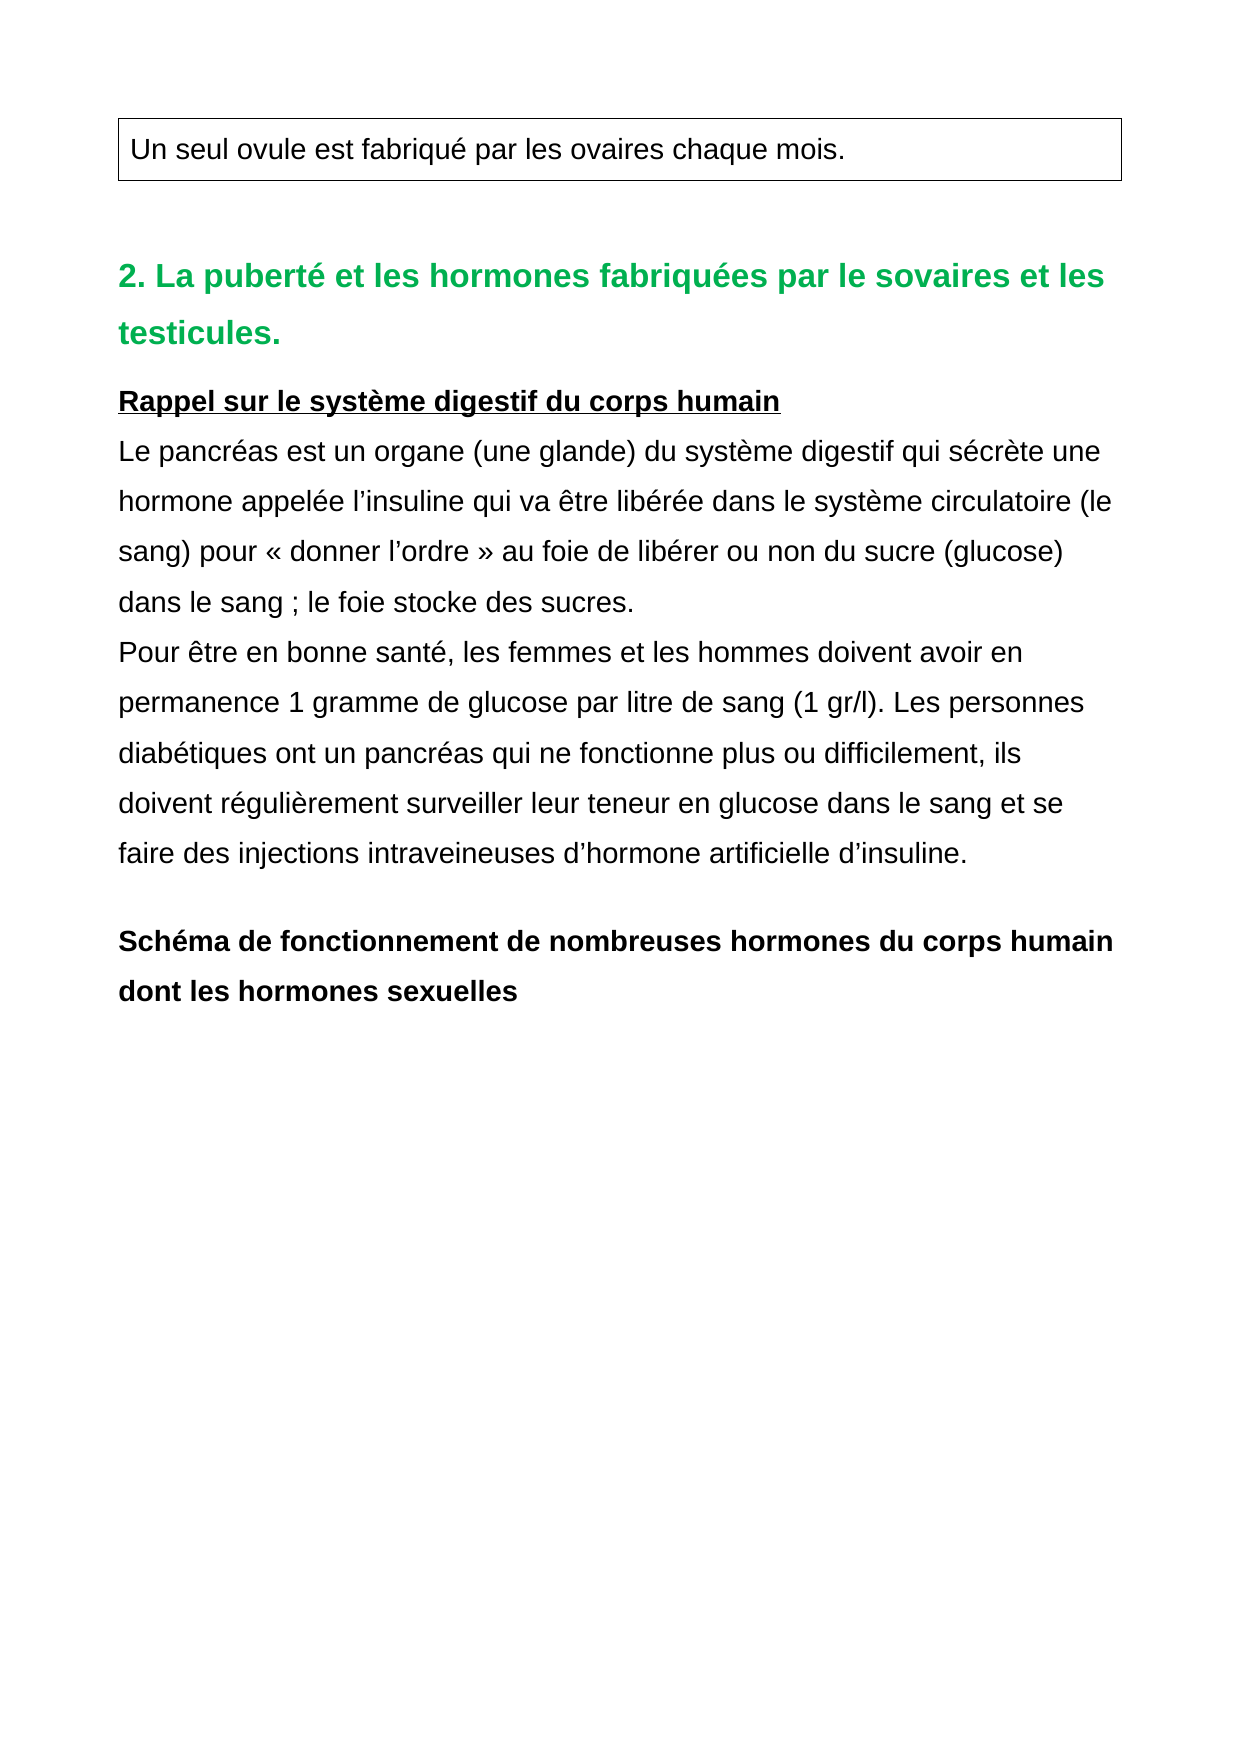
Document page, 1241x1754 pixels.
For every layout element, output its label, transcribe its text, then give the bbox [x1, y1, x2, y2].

text Rappel sur le système digestif du corps humain [118, 383, 1122, 417]
text Le pancréas est un organe (une glande) du système digestif qui sécrète une hormone appelée l’insuline qui va être libérée dans le système circulatoire (le sang) pour « donner l’ordre » au foie de libérer ou non du sucre (glucose) dans le sang ; le foie stocke des sucres. [118, 434, 1122, 618]
text Schéma de fonctionnement de nombreuses hormones du corps humain dont les hormones sexuelles [118, 924, 1122, 1008]
text 2. La puberté et les hormones fabriquées par le sovaires et les testicules. [118, 256, 1122, 352]
text Pour être en bonne santé, les femmes et les hommes doivent avoir en permanence 1 gramme de glucose par litre de sang (1 gr/l). Les personnes diabétiques ont un pancréas qui ne fonctionne plus ou difficilement, ils doivent régulièrement surveiller leur teneur en glucose dans le sang et se faire des injections intraveineuses d’hormone artificielle d’insuline. [118, 635, 1122, 870]
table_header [119, 119, 1121, 179]
